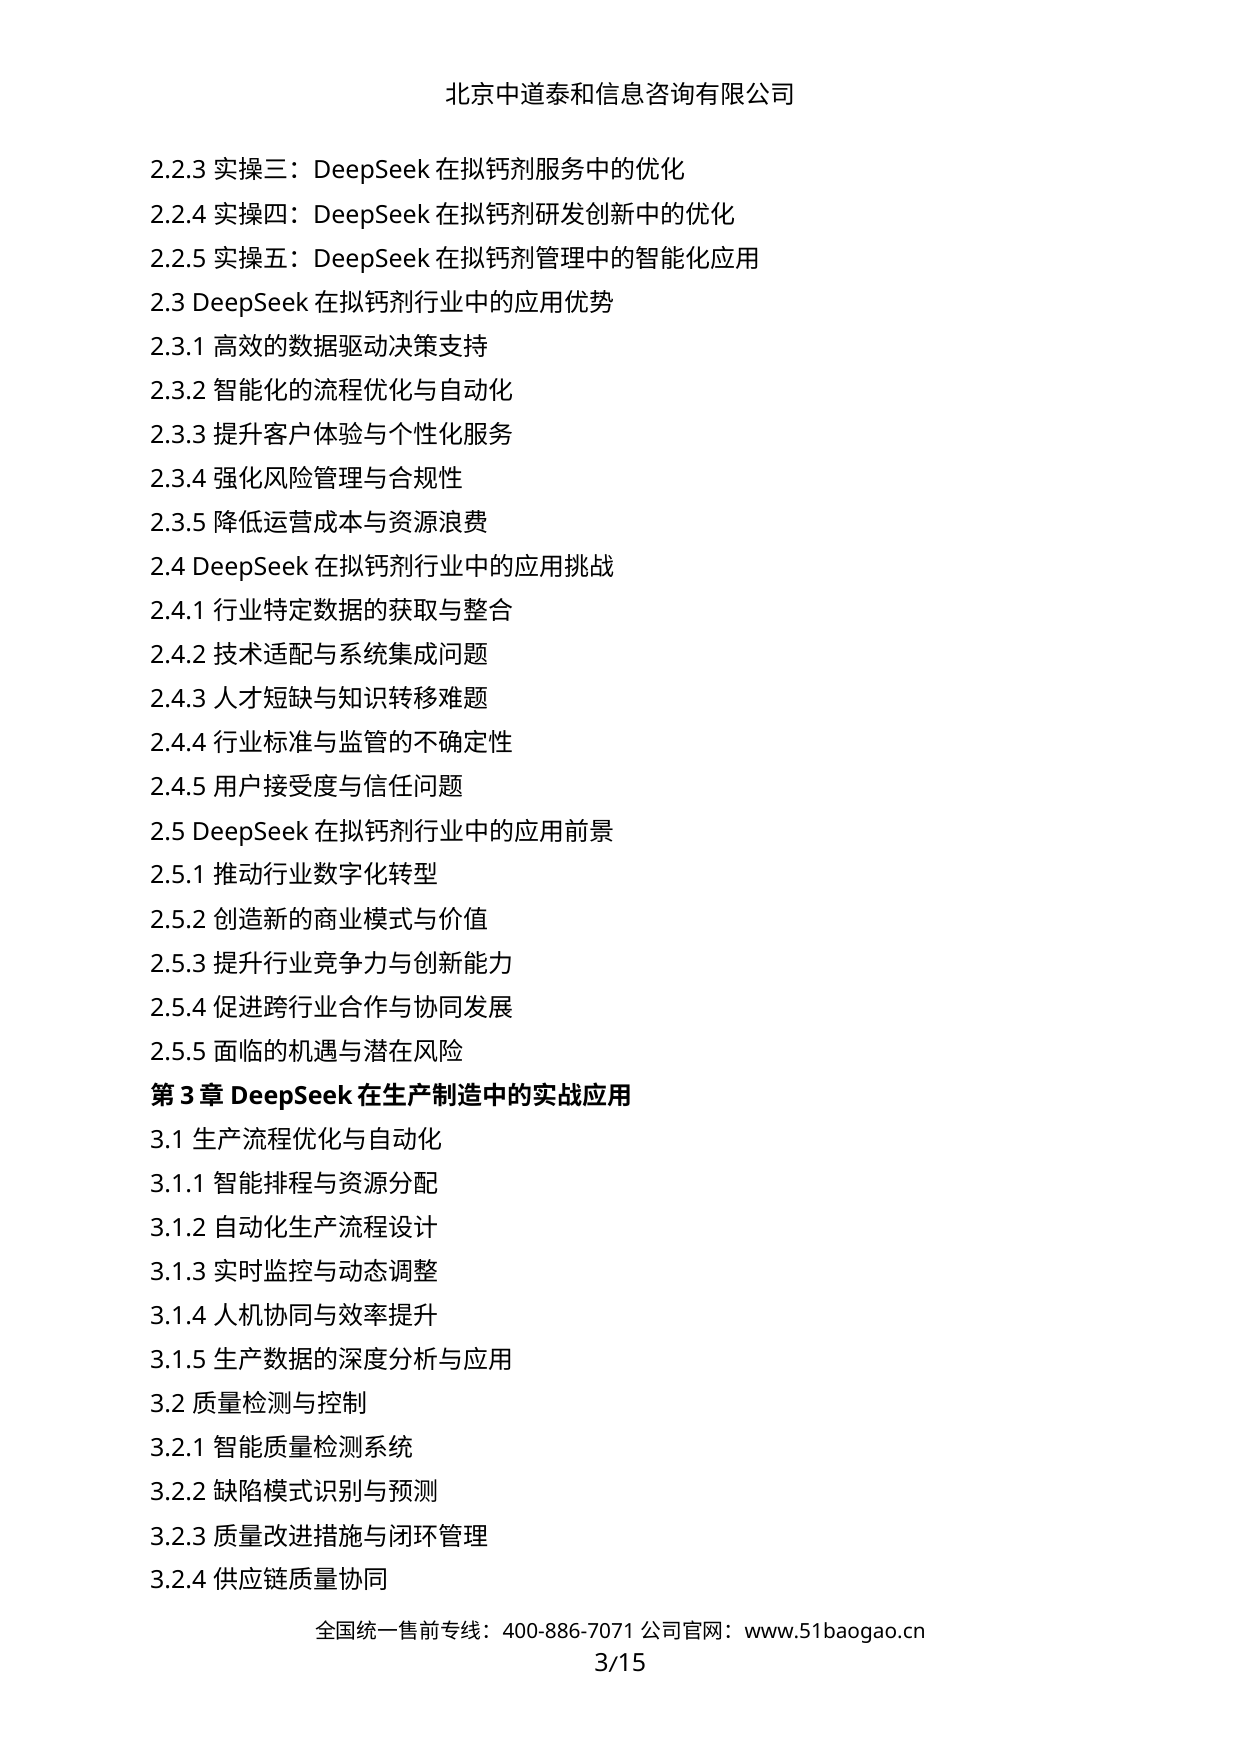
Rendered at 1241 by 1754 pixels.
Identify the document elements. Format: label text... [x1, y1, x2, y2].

text 2.4.5 用户接受度与信任问题 [150, 767, 1090, 803]
text 2.5.5 面临的机遇与潜在风险 [150, 1031, 1090, 1067]
text 2.4 DeepSeek在拟钙剂行业中的应用挑战 [150, 547, 1090, 583]
text 3.1.2 自动化生产流程设计 [150, 1207, 1090, 1244]
text 3.2 质量检测与控制 [150, 1384, 1090, 1420]
text 3.2.2 缺陷模式识别与预测 [150, 1472, 1090, 1508]
text 3.1.4 人机协同与效率提升 [150, 1296, 1090, 1332]
text 2.4.4 行业标准与监管的不确定性 [150, 723, 1090, 759]
text 2.3.5 降低运营成本与资源浪费 [150, 502, 1090, 539]
text 3.1.5 生产数据的深度分析与应用 [150, 1340, 1090, 1376]
text 2.3 DeepSeek在拟钙剂行业中的应用优势 [150, 282, 1090, 318]
text 2.5.3 提升行业竞争力与创新能力 [150, 943, 1090, 979]
text 2.2.5 实操五：DeepSeek在拟钙剂管理中的智能化应用 [150, 238, 1090, 274]
text 2.5.4 促进跨行业合作与协同发展 [150, 987, 1090, 1023]
text 2.3.3 提升客户体验与个性化服务 [150, 414, 1090, 451]
text 2.2.3 实操三：DeepSeek在拟钙剂服务中的优化 [150, 150, 1090, 186]
text 3.1.3 实时监控与动态调整 [150, 1252, 1090, 1288]
text 2.5.2 创造新的商业模式与价值 [150, 899, 1090, 935]
text 3.1 生产流程优化与自动化 [150, 1119, 1090, 1156]
text 2.3.2 智能化的流程优化与自动化 [150, 370, 1090, 407]
text 2.4.1 行业特定数据的获取与整合 [150, 591, 1090, 627]
text 2.2.4 实操四：DeepSeek在拟钙剂研发创新中的优化 [150, 194, 1090, 230]
text 第3章 DeepSeek在生产制造中的实战应用 [150, 1075, 1090, 1112]
text 3.2.3 质量改进措施与闭环管理 [150, 1516, 1090, 1552]
text 2.3.4 强化风险管理与合规性 [150, 458, 1090, 495]
text 3.2.4 供应链质量协同 [150, 1560, 1090, 1596]
text 2.5 DeepSeek在拟钙剂行业中的应用前景 [150, 811, 1090, 847]
text 2.4.2 技术适配与系统集成问题 [150, 635, 1090, 671]
text 3.1.1 智能排程与资源分配 [150, 1163, 1090, 1200]
text 3.2.1 智能质量检测系统 [150, 1428, 1090, 1464]
text 2.3.1 高效的数据驱动决策支持 [150, 326, 1090, 362]
text 2.5.1 推动行业数字化转型 [150, 855, 1090, 891]
text 2.4.3 人才短缺与知识转移难题 [150, 679, 1090, 715]
